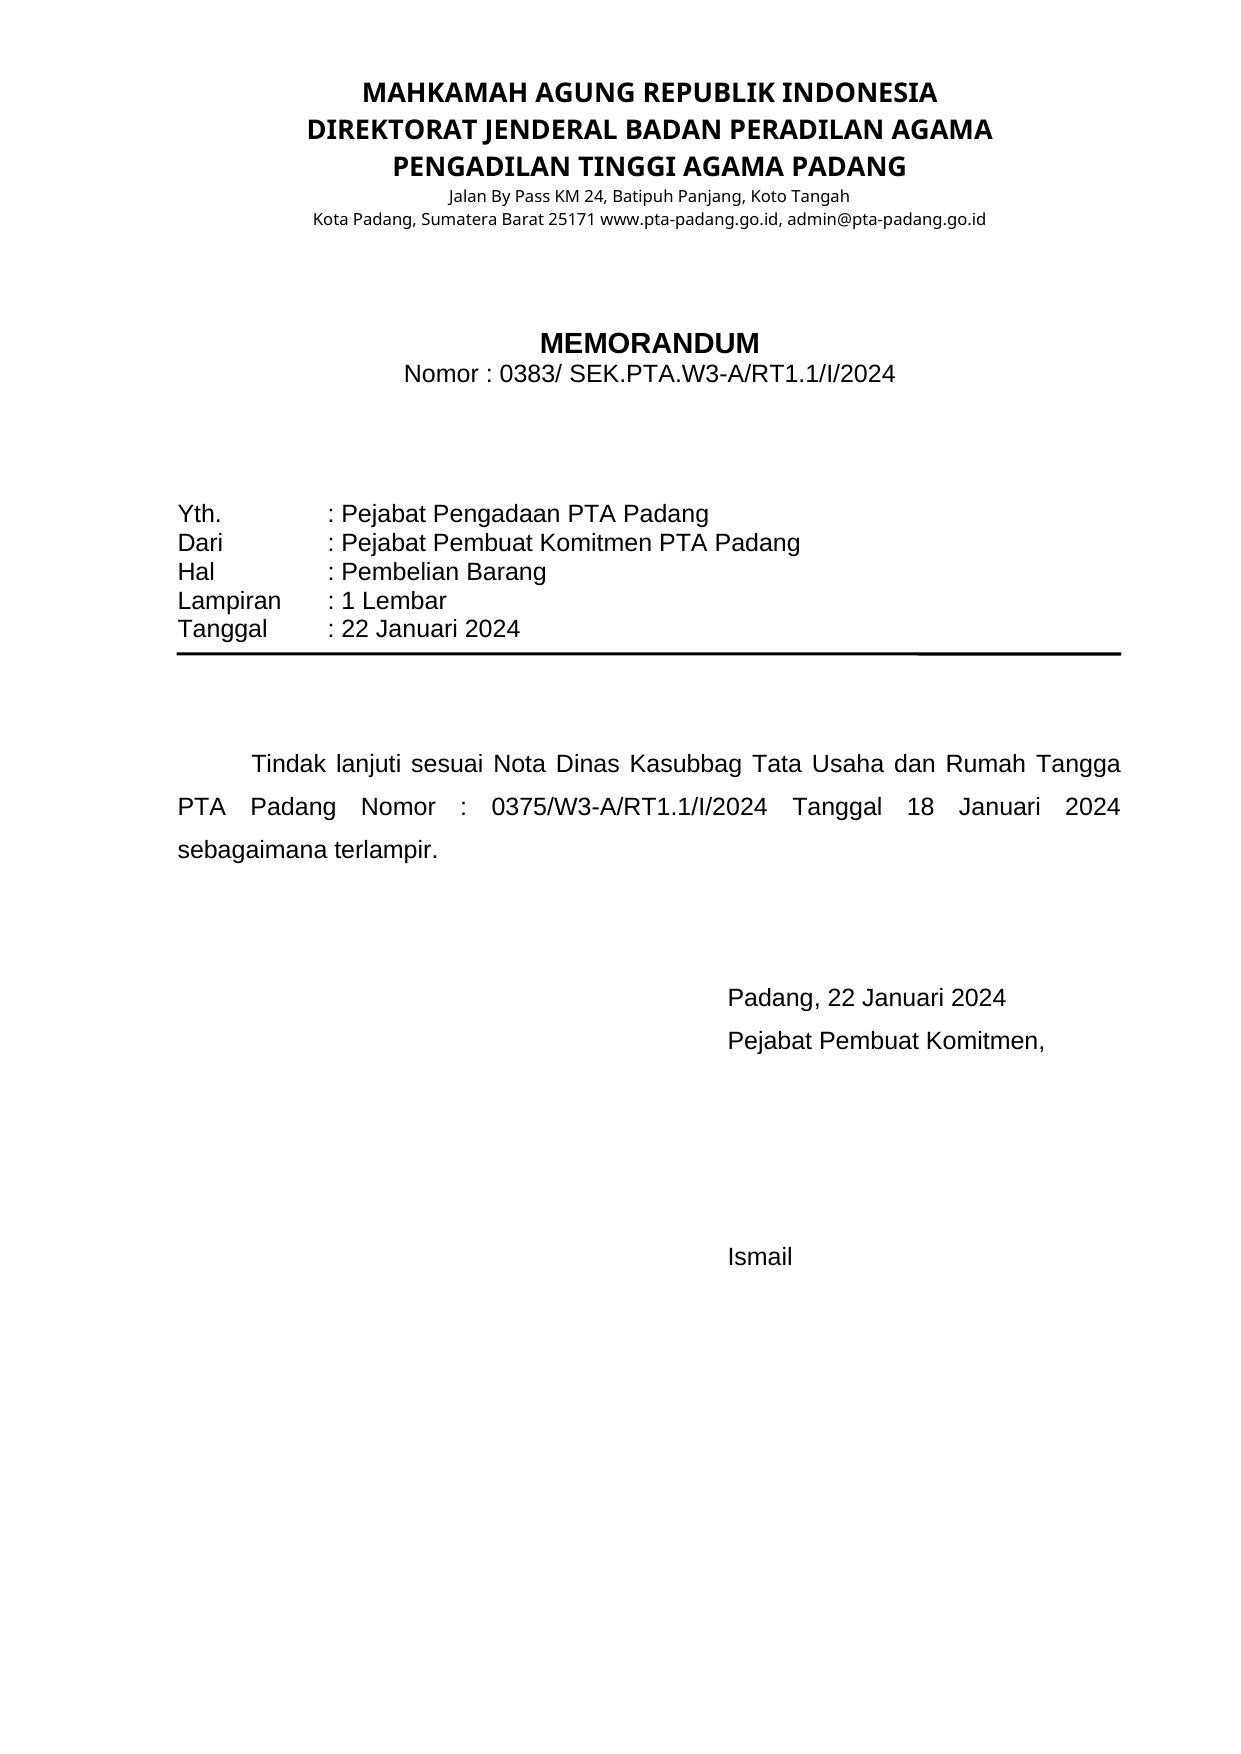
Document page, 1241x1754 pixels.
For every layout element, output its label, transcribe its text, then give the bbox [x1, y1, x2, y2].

text Hal : Pembelian Barang [177, 557, 1122, 586]
text Ismail [727, 1242, 1122, 1270]
text Nomor : 0383/ SEK.PTA.W3-A/RT1.1/I/2024 [177, 359, 1122, 388]
text Tanggal : 22 Januari 2024 [177, 614, 1122, 643]
text Pejabat Pembuat Komitmen, [727, 1026, 1122, 1055]
text Yth. : Pejabat Pengadaan PTA Padang [177, 499, 1122, 528]
text DIREKTORAT JENDERAL BADAN PERADILAN AGAMA [177, 111, 1122, 148]
text MEMORANDUM [177, 326, 1122, 359]
text Kota Padang, Sumatera Barat 25171 www.pta-padang.go.id, admin@pta-padang.go.id [177, 207, 1122, 230]
text Dari : Pejabat Pembuat Komitmen PTA Padang [177, 528, 1122, 557]
text Lampiran : 1 Lembar [177, 586, 1122, 614]
text Padang, 22 Januari 2024 [727, 983, 1122, 1012]
text MAHKAMAH AGUNG REPUBLIK INDONESIA [177, 74, 1122, 111]
text Tindak lanjuti sesuai Nota Dinas Kasubbag Tata Usaha dan Rumah Tangga PTA Padang Nomor : 0375/W3-A/RT1.1/I/2024 Tanggal 18 Januari 2024 sebagaimana terlampir. [177, 749, 1122, 864]
text PENGADILAN TINGGI AGAMA PADANG [177, 148, 1122, 184]
text Jalan By Pass KM 24, Batipuh Panjang, Koto Tangah [177, 184, 1122, 207]
